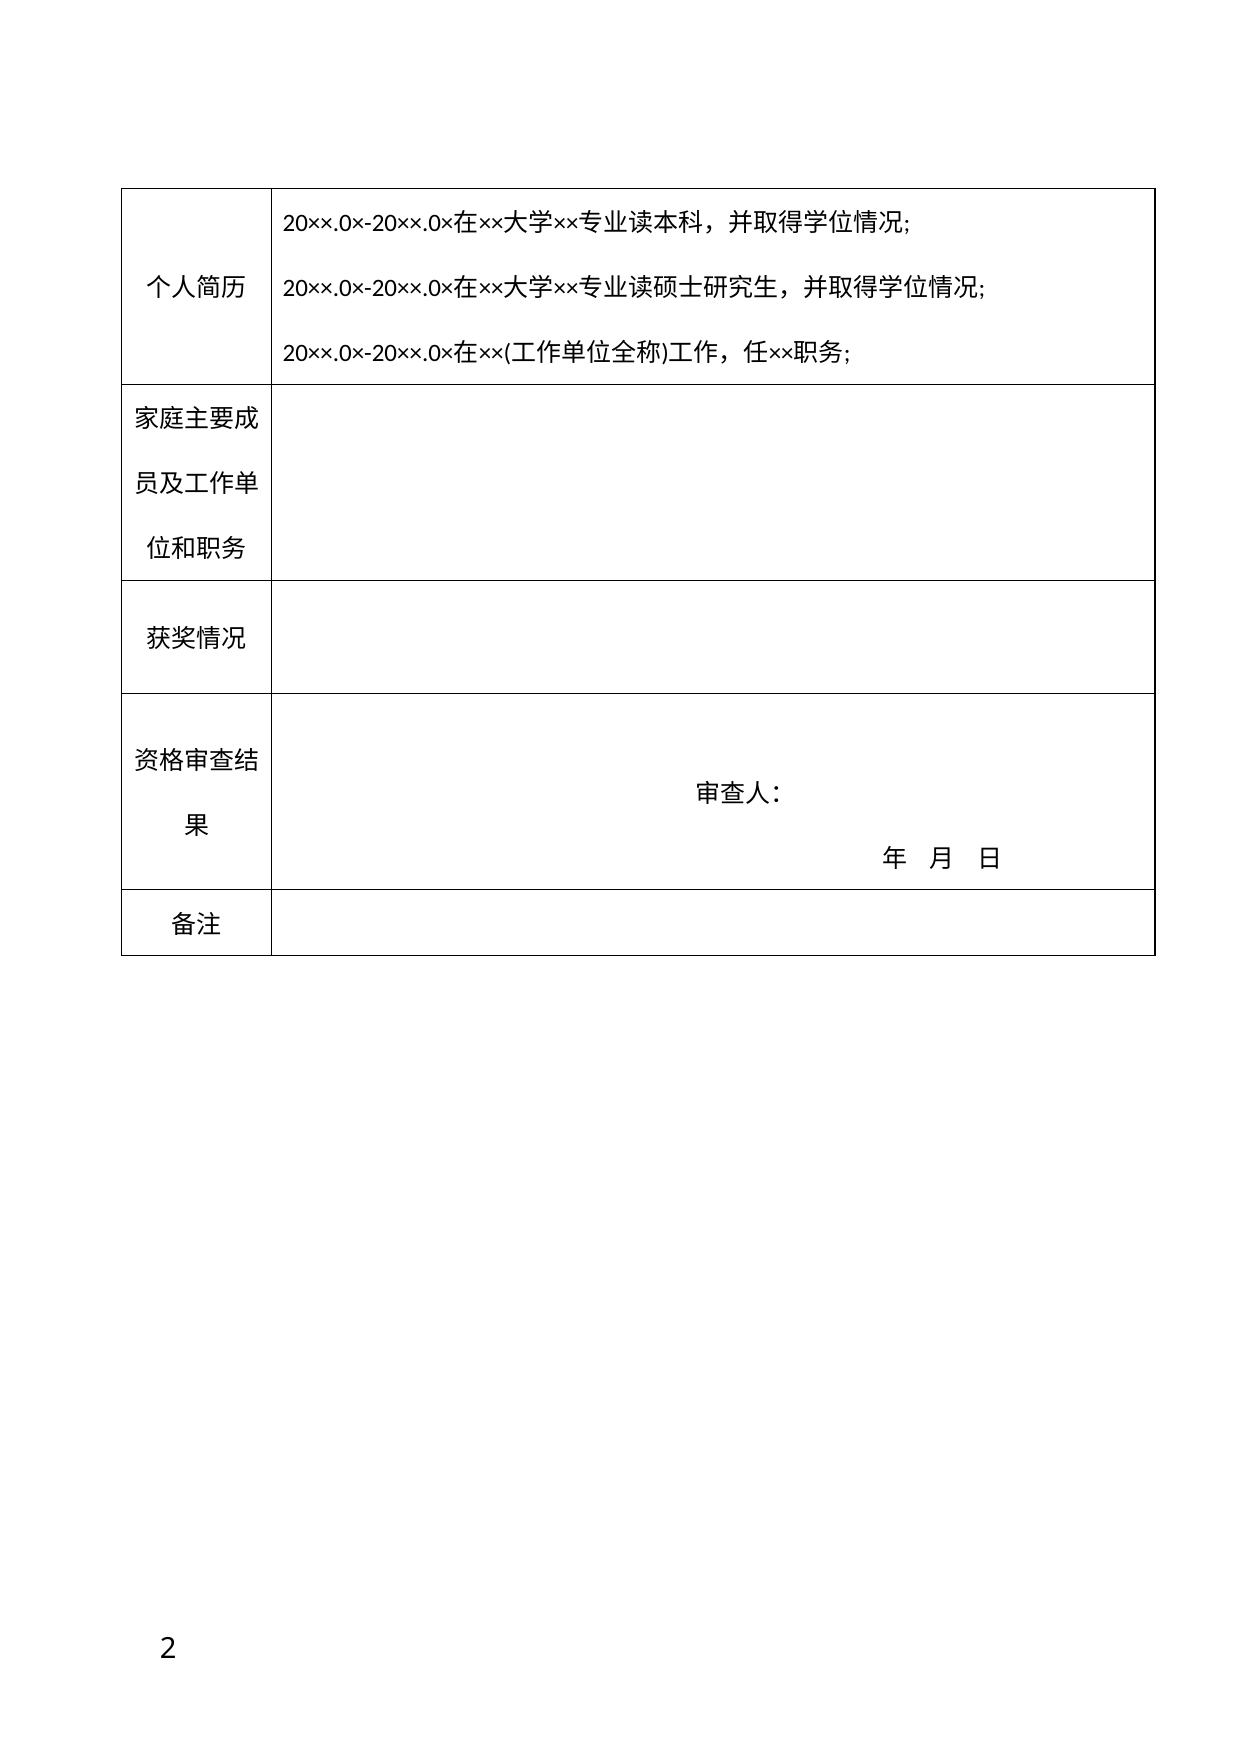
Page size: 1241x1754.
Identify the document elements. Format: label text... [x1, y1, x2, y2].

table_cell 审查人： 年 月 日 [272, 694, 1154, 889]
table_cell 个人简历 [122, 189, 271, 383]
table_cell 获奖情况 [122, 581, 271, 693]
table_cell 20××.0×-20××.0×在××大学××专业读本科，并取得学位情况; 20××.0×-20××.0×在××大学××专业读硕士研究生，并取得学位情况; 20××.0×-20××.0×在××(工作单位全称)工作，任××职务; [272, 189, 1154, 383]
table_cell [272, 581, 1154, 693]
table_cell [272, 890, 1154, 955]
table_cell 家庭主要成员及工作单位和职务 [122, 385, 271, 579]
table_cell [272, 385, 1154, 579]
table_cell 资格审查结果 [122, 694, 271, 889]
table_cell 备注 [122, 890, 271, 955]
